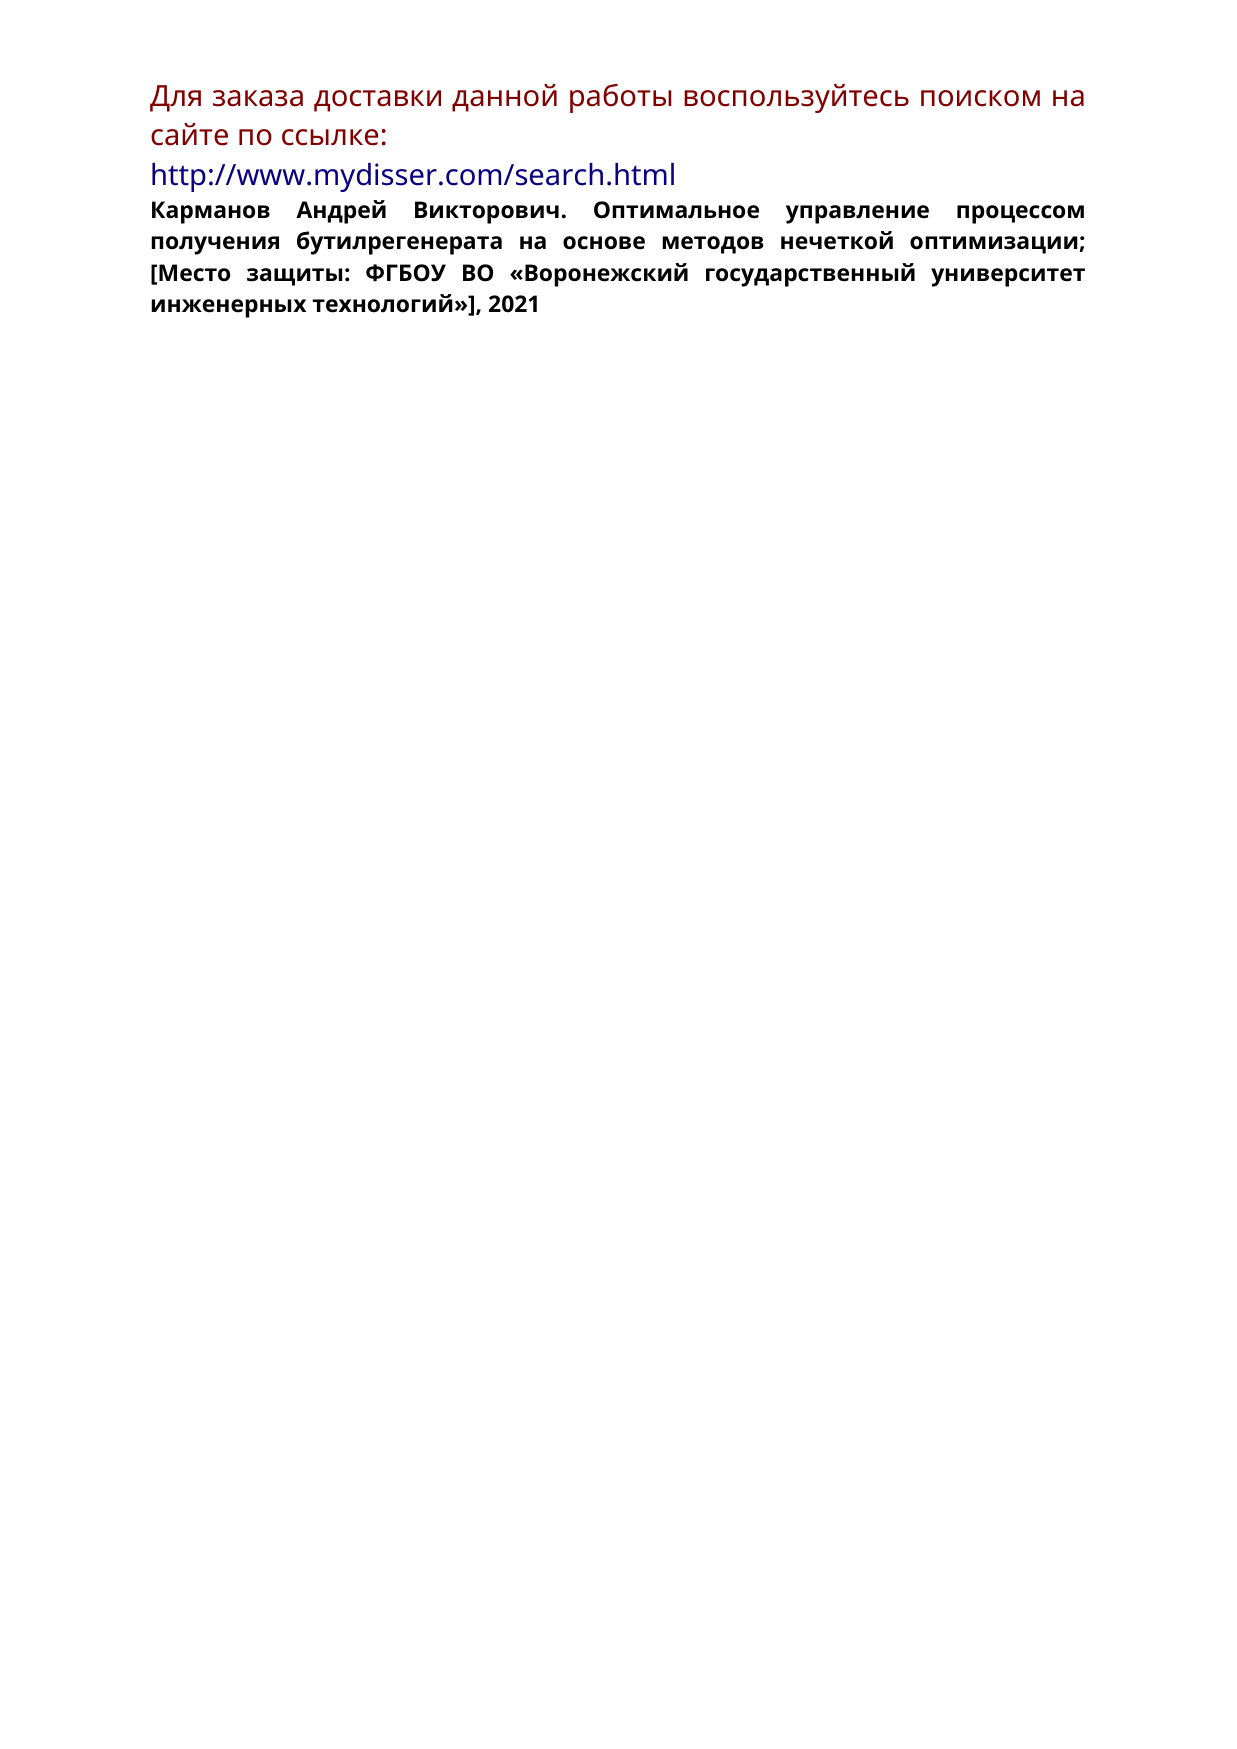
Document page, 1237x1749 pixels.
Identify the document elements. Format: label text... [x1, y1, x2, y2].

text Карманов Андрей Викторович. Оптимальное управление процессом получения бутилрегенерата на основе методов нечеткой оптимизации;[Место защиты: ФГБОУ ВО «Воронежский государственный университет инженерных технологий»], 2021 [150, 194, 1086, 319]
